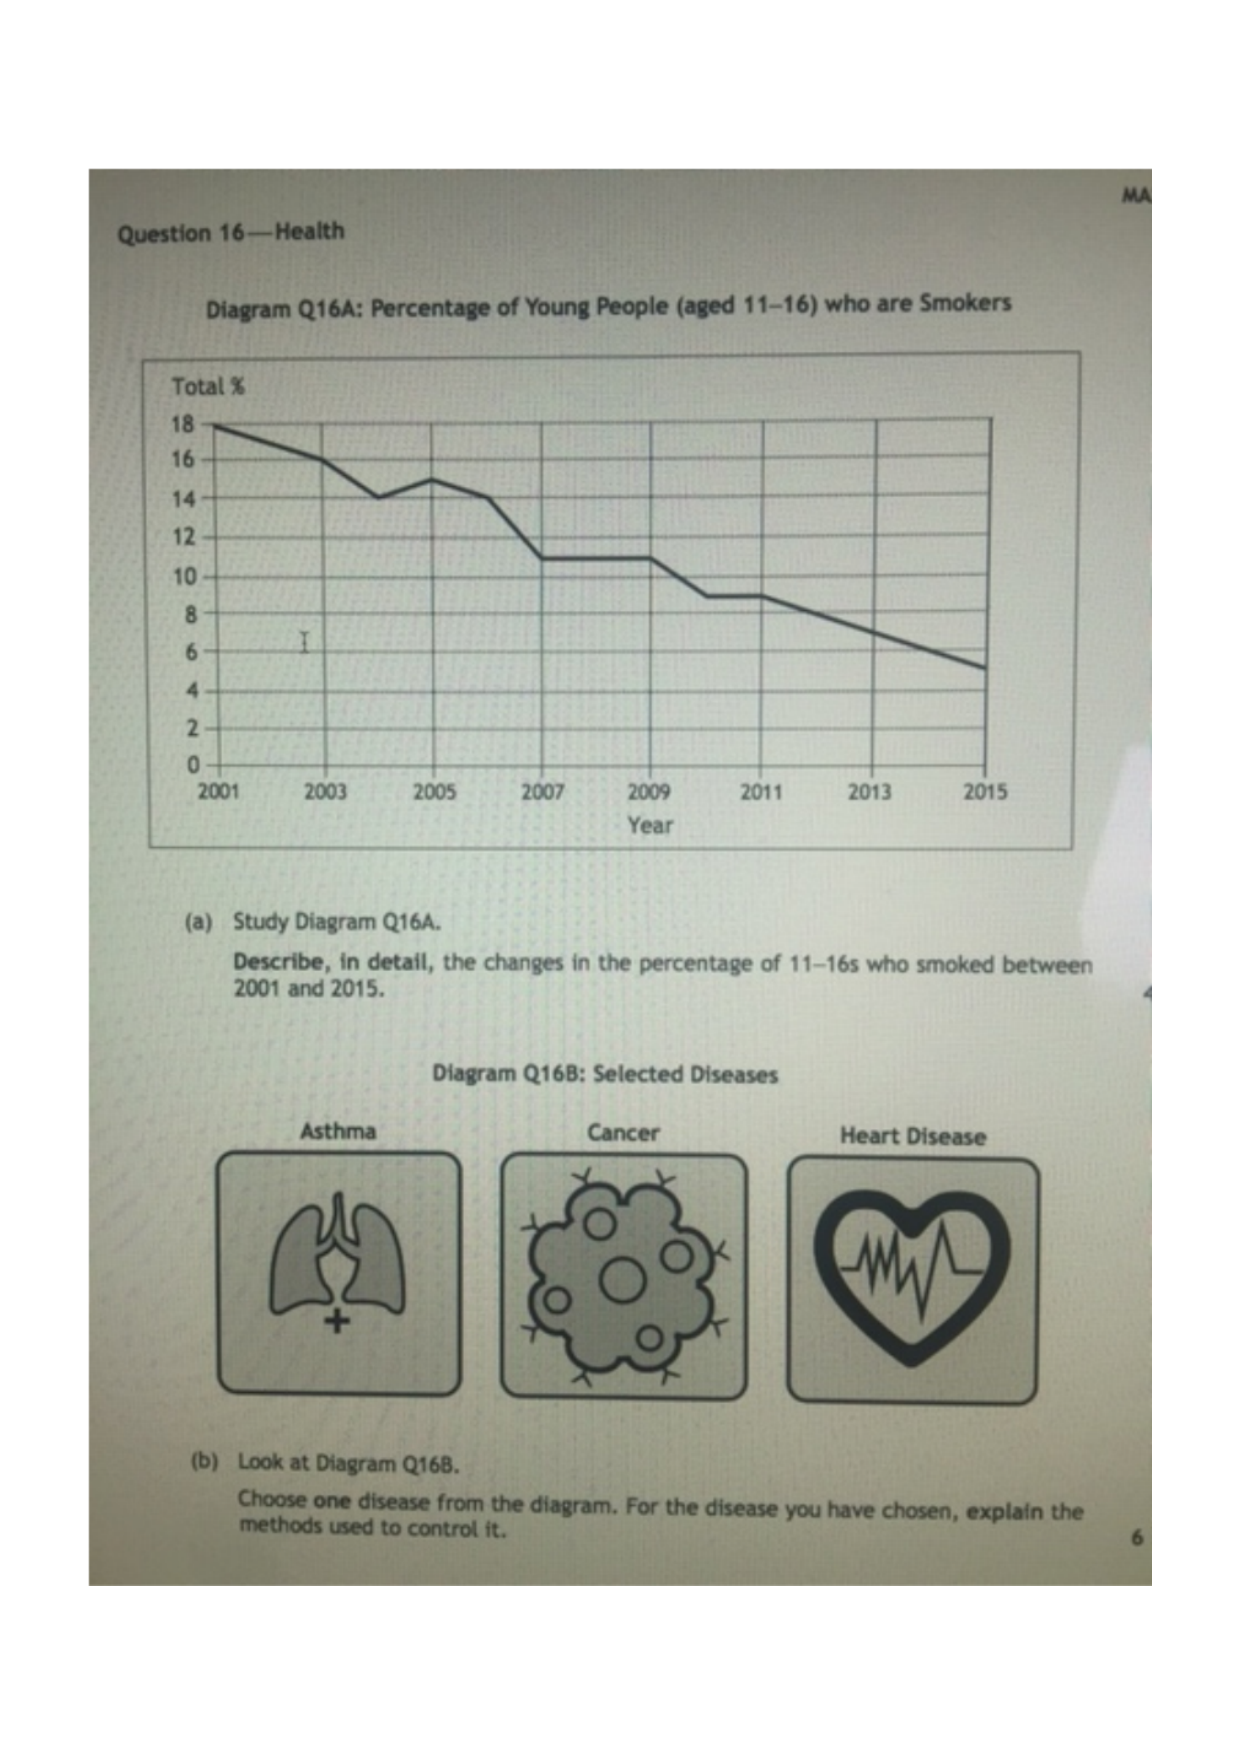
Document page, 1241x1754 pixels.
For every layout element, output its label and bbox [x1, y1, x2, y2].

picture [90, 170, 1152, 1584]
